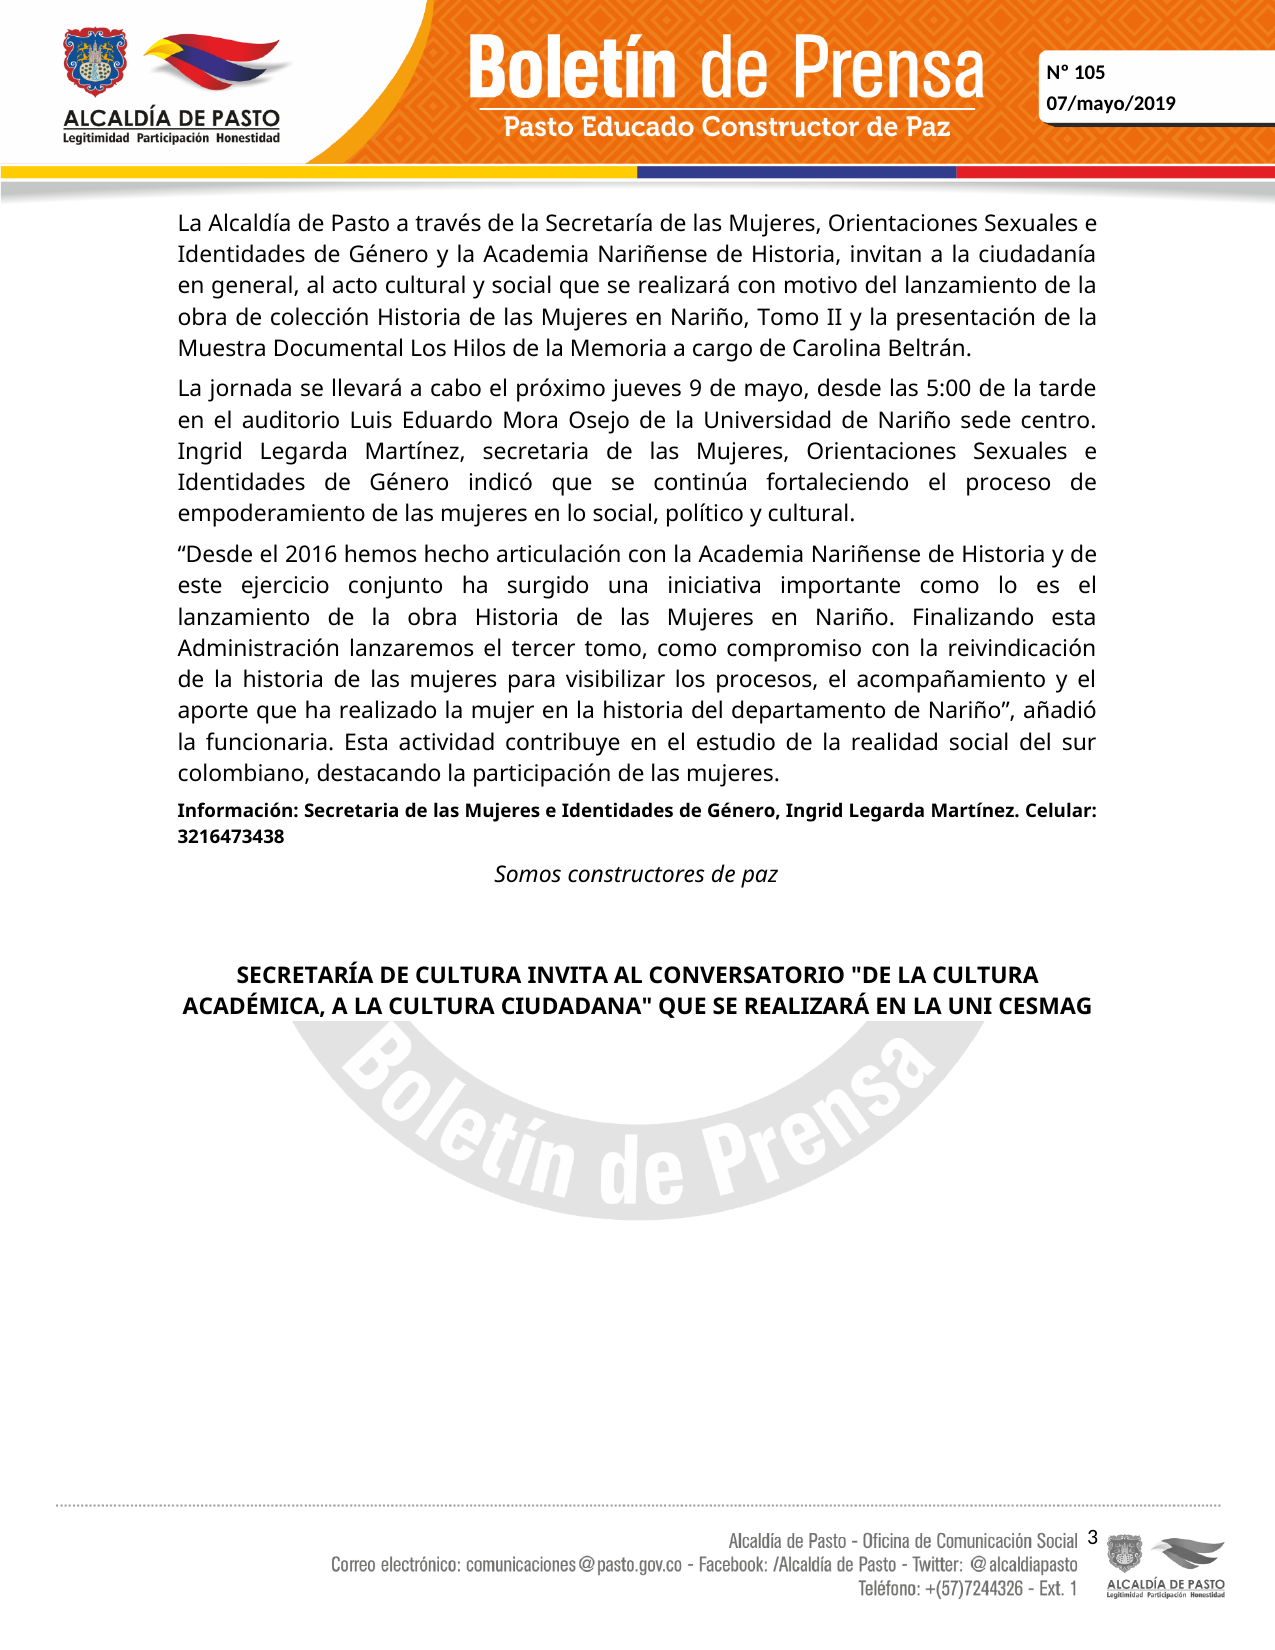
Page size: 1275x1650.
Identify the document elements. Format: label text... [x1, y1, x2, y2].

text Información: Secretaria de las Mujeres e Identidades de Género, Ingrid Legarda Martínez. Celular: 3216473438 [177, 797, 1098, 848]
picture [0, 0, 1275, 1645]
text La jornada se llevará a cabo el próximo jueves 9 de mayo, desde las 5:00 de la tarde en el auditorio Luis Eduardo Mora Osejo de la Universidad de Nariño sede centro. Ingrid Legarda Martínez, secretaria de las Mujeres, Orientaciones Sexuales e Identidades de Género indicó que se continúa fortaleciendo el proceso de empoderamiento de las mujeres en lo social, político y cultural. [177, 372, 1098, 529]
text La Alcaldía de Pasto a través de la Secretaría de las Mujeres, Orientaciones Sexuales e Identidades de Género y la Academia Nariñense de Historia, invitan a la ciudadanía en general, al acto cultural y social que se realizará con motivo del lanzamiento de la obra de colección Historia de las Mujeres en Nariño, Tomo II y la presentación de la Muestra Documental Los Hilos de la Memoria a cargo de Carolina Beltrán. [177, 207, 1098, 363]
text SECRETARÍA DE CULTURA INVITA AL CONVERSATORIO "DE LA CULTURA ACADÉMICA, A LA CULTURA CIUDADANA" QUE SE REALIZARÁ EN LA UNI CESMAG [177, 959, 1098, 1021]
text Somos constructores de paz [177, 858, 1098, 889]
text “Desde el 2016 hemos hecho articulación con la Academia Nariñense de Historia y de este ejercicio conjunto ha surgido una iniciativa importante como lo es el lanzamiento de la obra Historia de las Mujeres en Nariño. Finalizando esta Administración lanzaremos el tercer tomo, como compromiso con la reivindicación de la historia de las mujeres para visibilizar los procesos, el acompañamiento y el aporte que ha realizado la mujer en la historia del departamento de Nariño”, añadió la funcionaria. Esta actividad contribuye en el estudio de la realidad social del sur colombiano, destacando la participación de las mujeres. [177, 538, 1098, 788]
